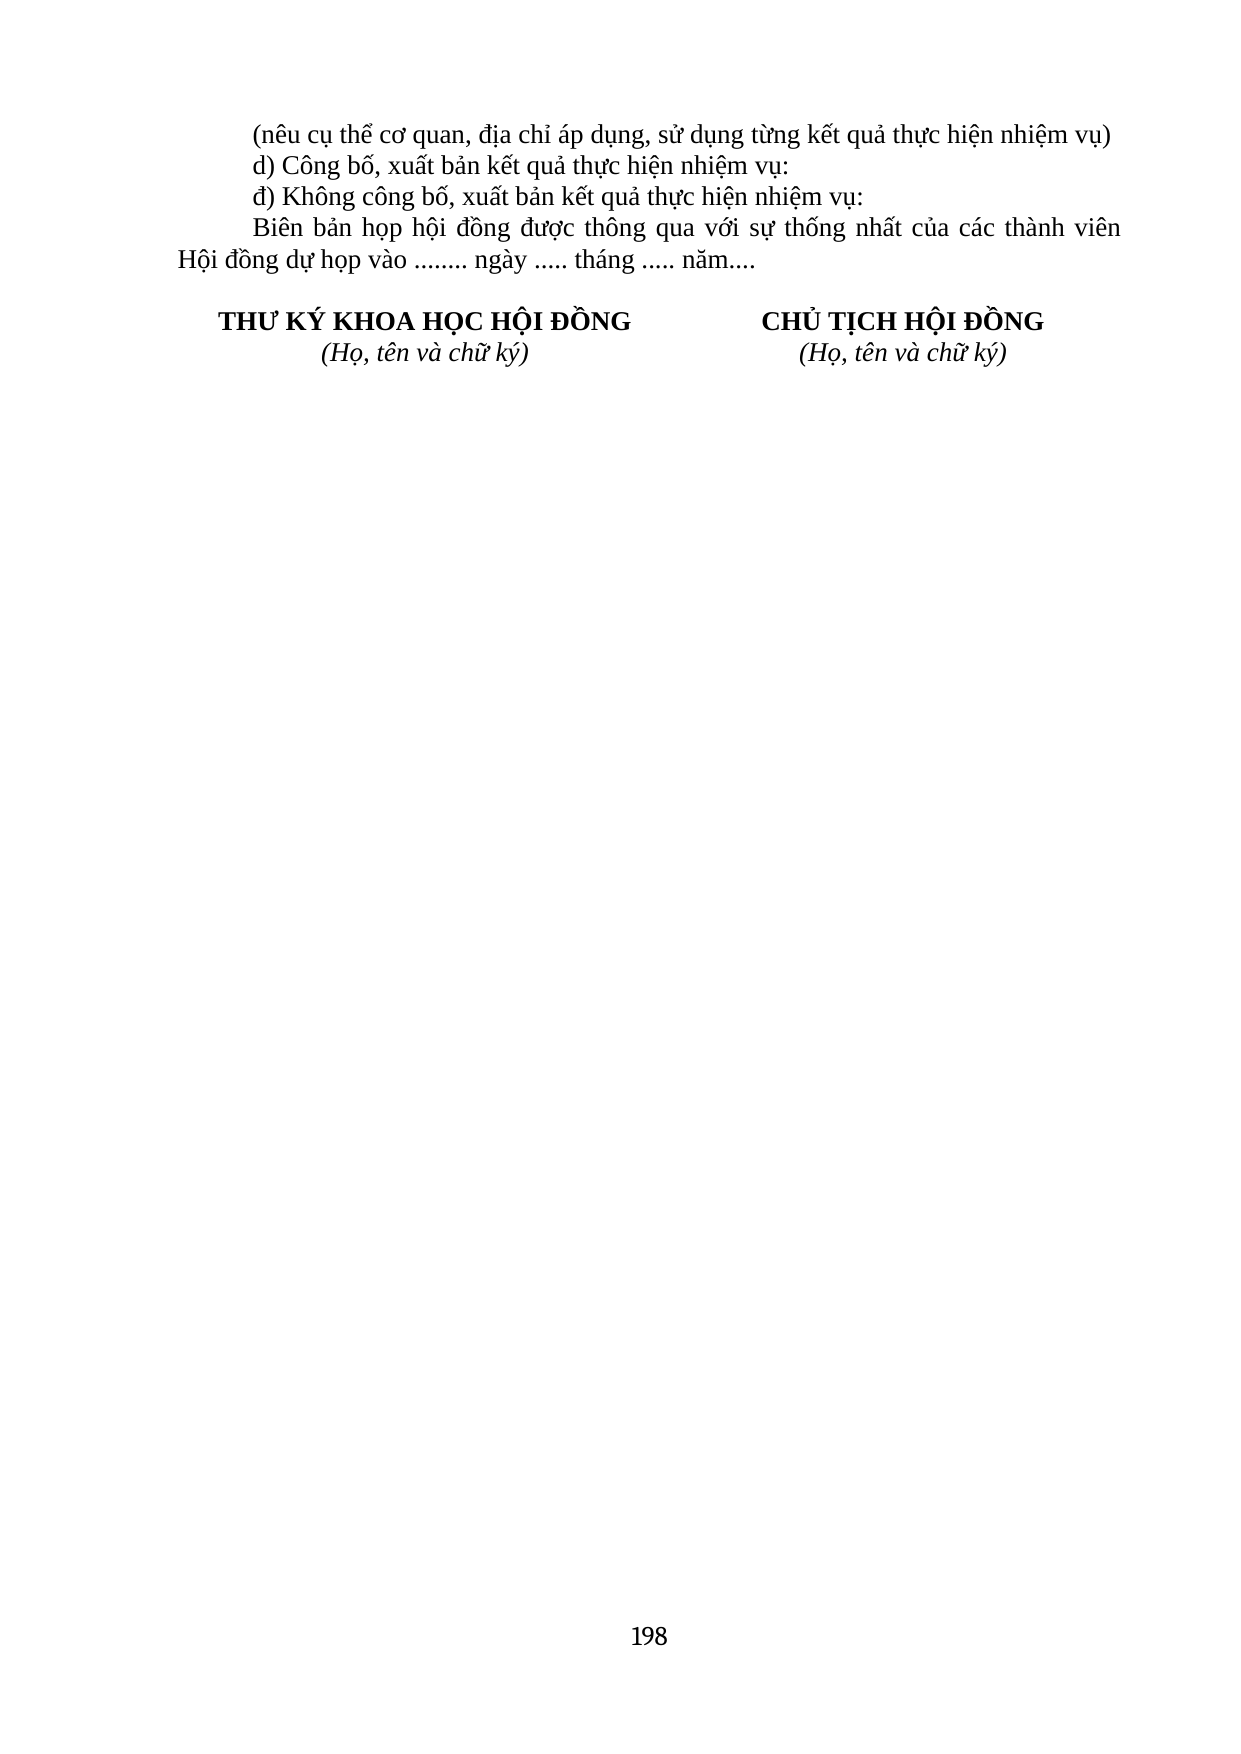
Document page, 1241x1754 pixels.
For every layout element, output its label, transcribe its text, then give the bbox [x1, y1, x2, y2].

text Biên bản họp hội đồng được thông qua với sự thống nhất của các thành viên Hội đồng dự họp vào ........ ngày ..... tháng ..... năm.... [177, 212, 1122, 274]
text đ) Không công bố, xuất bản kết quả thực hiện nhiệm vụ: [177, 180, 1122, 212]
text (nêu cụ thể cơ quan, địa chỉ áp dụng, sử dụng từng kết quả thực hiện nhiệm vụ) [177, 118, 1122, 149]
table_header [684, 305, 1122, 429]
text d) Công bố, xuất bản kết quả thực hiện nhiệm vụ: [177, 149, 1122, 180]
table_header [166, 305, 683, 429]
